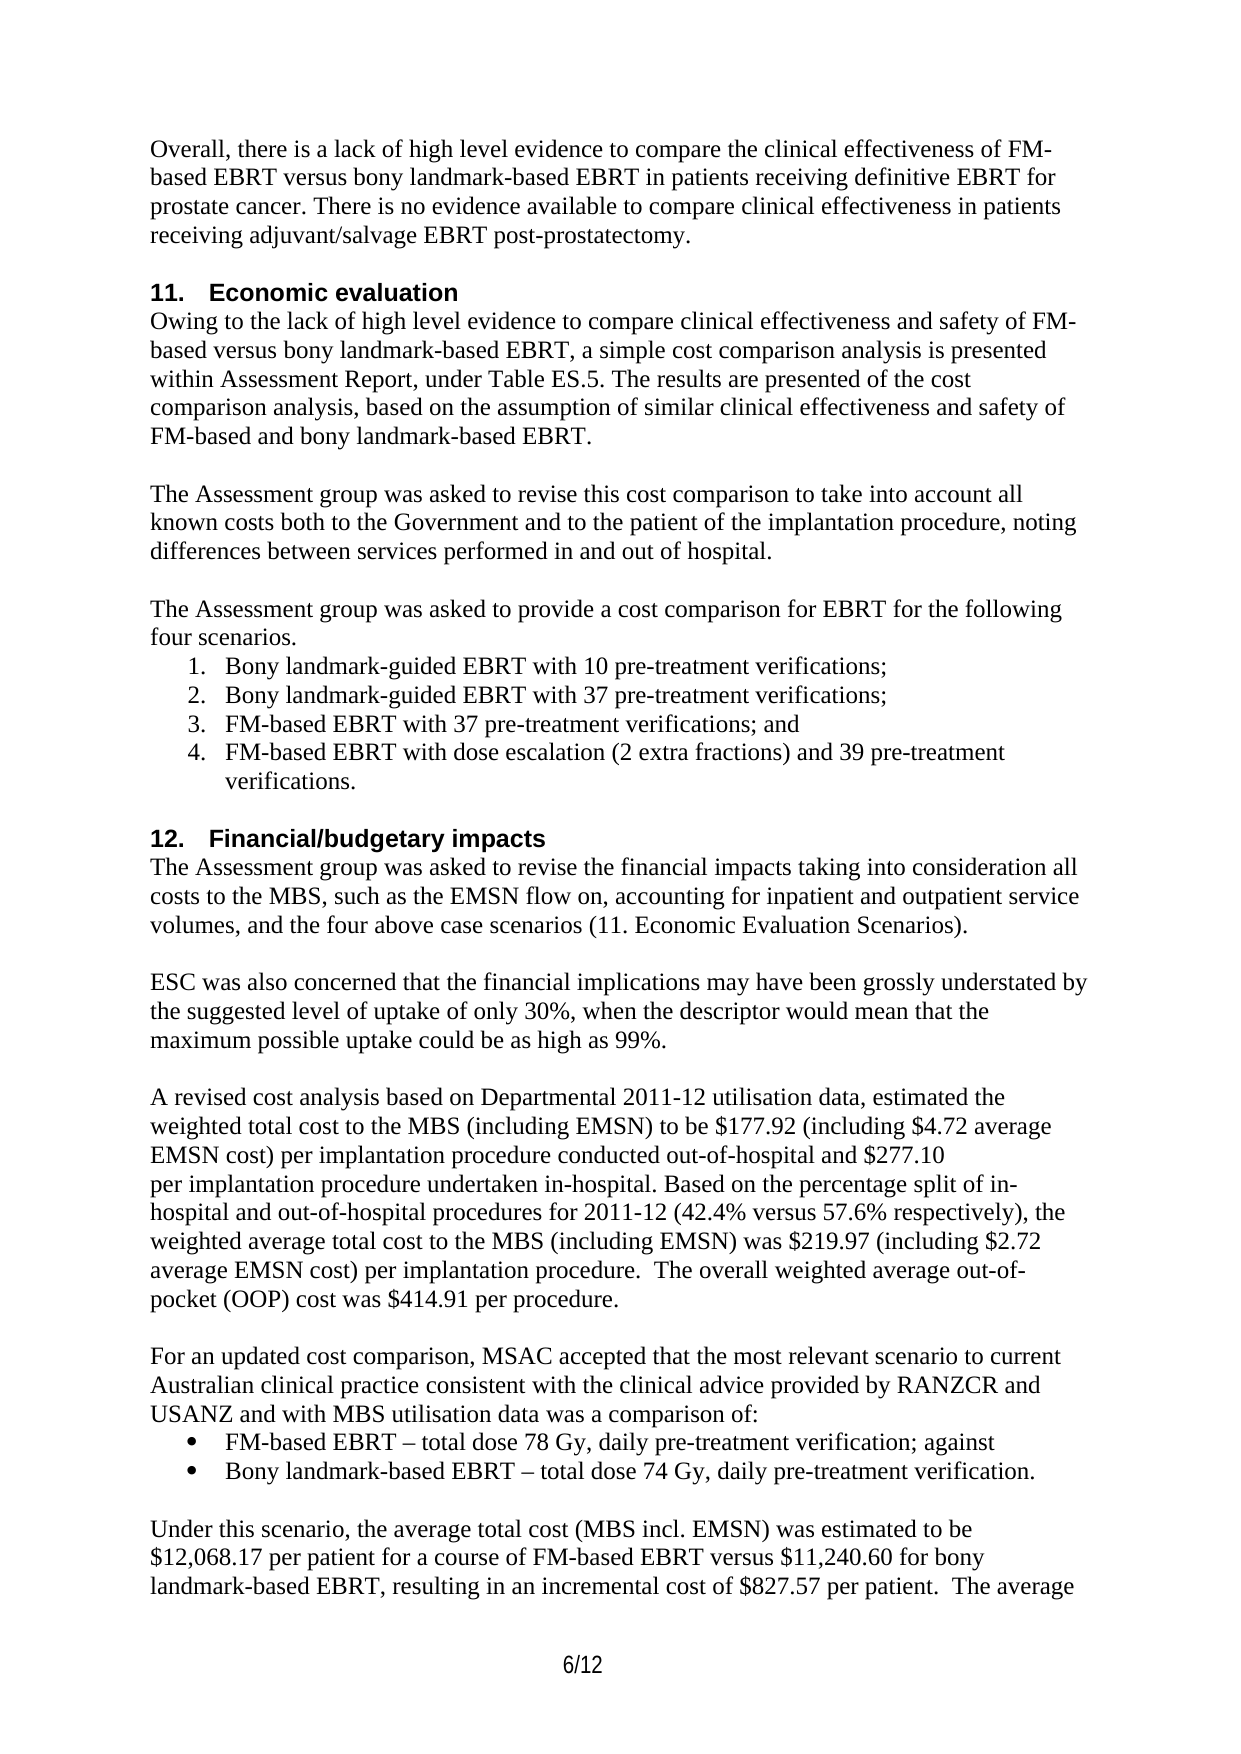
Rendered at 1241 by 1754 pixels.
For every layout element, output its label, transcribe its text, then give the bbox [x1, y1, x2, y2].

text A revised cost analysis based on Departmental 2011-12 utilisation data, estimated the weighted total cost to the MBS (including EMSN) to be $177.92 (including $4.72 average EMSN cost) per implantation procedure conducted out-of-hospital and $277.10 per implantation procedure undertaken in-hospital. Based on the percentage split of in-hospital and out-of-hospital procedures for 2011-12 (42.4% versus 57.6% respectively), the weighted average total cost to the MBS (including EMSN) was $219.97 (including $2.72 average EMSN cost) per implantation procedure. The overall weighted average out-of-pocket (OOP) cost was $414.91 per procedure. [150, 1082, 1090, 1312]
text The Assessment group was asked to provide a cost comparison for EBRT for the following four scenarios. [150, 594, 1090, 651]
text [150, 1514, 1090, 1600]
text For an updated cost comparison, MSAC accepted that the most relevant scenario to current Australian clinical practice consistent with the clinical advice provided by RANZCR and USANZ and with MBS utilisation data was a comparison of: [150, 1341, 1090, 1427]
text The Assessment group was asked to revise the financial impacts taking into consideration all costs to the MBS, such as the EMSN flow on, accounting for inpatient and outpatient service volumes, and the four above case scenarios (11. Economic Evaluation Scenarios). [150, 852, 1090, 939]
list Bony landmark-based EBRT – total dose 74 Gy, daily pre-treatment verification. [187, 1456, 1090, 1485]
text Overall, there is a lack of high level evidence to compare the clinical effectiveness of FM-based EBRT versus bony landmark-based EBRT in patients receiving definitive EBRT for prostate cancer. There is no evidence available to compare clinical effectiveness in patients receiving adjuvant/salvage EBRT post-prostatectomy. [150, 105, 1090, 249]
list FM-based EBRT with dose escalation (2 extra fractions) and 39 pre-treatment verifications. [187, 737, 1090, 795]
list Bony landmark-guided EBRT with 10 pre-treatment verifications; [187, 651, 1090, 680]
text ESC was also concerned that the financial implications may have been grossly understated by the suggested level of uptake of only 30%, when the descriptor would mean that the maximum possible uptake could be as high as 99%. [150, 967, 1090, 1054]
list FM-based EBRT with 37 pre-treatment verifications; and [187, 709, 1090, 737]
list FM-based EBRT – total dose 78 Gy, daily pre-treatment verification; against [187, 1427, 1090, 1456]
subtitle 11. Economic evaluation [150, 277, 1090, 306]
subtitle 12. Financial/budgetary impacts [150, 824, 1090, 852]
text Owing to the lack of high level evidence to compare clinical effectiveness and safety of FM-based versus bony landmark-based EBRT, a simple cost comparison analysis is presented within Assessment Report, under Table ES.5. The results are presented of the cost comparison analysis, based on the assumption of similar clinical effectiveness and safety of FM-based and bony landmark-based EBRT. The Assessment group was asked to revise this cost comparison to take into account all known costs both to the Government and to the patient of the implantation procedure, noting differences between services performed in and out of hospital. [150, 306, 1090, 565]
list Bony landmark-guided EBRT with 37 pre-treatment verifications; [187, 680, 1090, 709]
